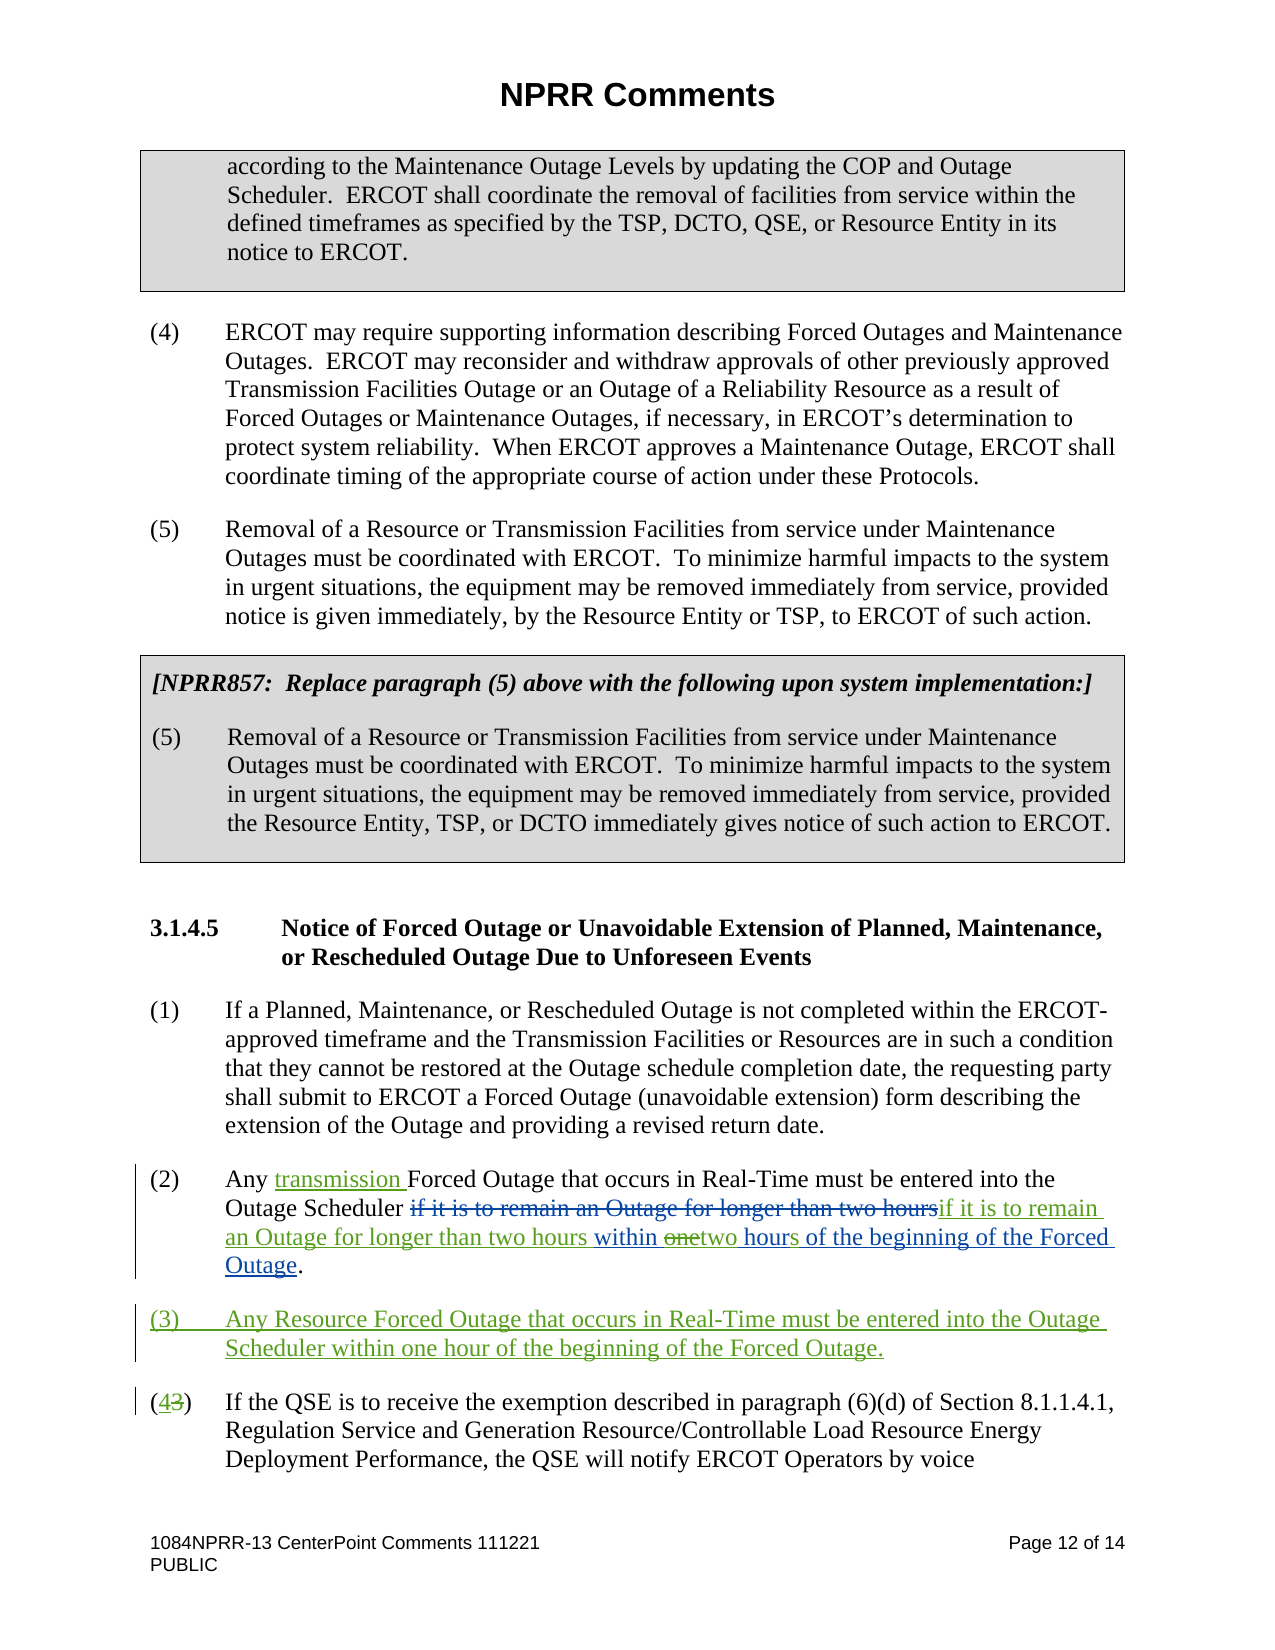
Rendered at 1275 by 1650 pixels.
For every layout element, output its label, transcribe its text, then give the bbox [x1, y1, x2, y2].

text (4) ERCOT may require supporting information describing Forced Outages and Maintenance Outages. ERCOT may reconsider and withdraw approvals of other previously approved Transmission Facilities Outage or an Outage of a Reliability Resource as a result of Forced Outages or Maintenance Outages, if necessary, in ERCOT’s determination to protect system reliability. When ERCOT approves a Maintenance Outage, ERCOT shall coordinate timing of the appropriate course of action under these Protocols. [150, 317, 1125, 489]
table_header [NPRR857: Replace paragraph (5) above with the following upon system implementation:] (5) Removal of a Resource or Transmission Facilities from service under Maintenance Outages must be coordinated with ERCOT. To minimize harmful impacts to the system in urgent situations, the equipment may be removed immediately from service, provided the Resource Entity, TSP, or DCTO immediately gives notice of such action to ERCOT. [141, 656, 1124, 862]
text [150, 1387, 1125, 1473]
text (2) Any Forced Outage that occurs in Real-Time must be entered into the Outage Scheduler . [150, 1164, 1125, 1279]
text (1) If a Planned, Maintenance, or Rescheduled Outage is not completed within the ERCOT-approved timeframe and the Transmission Facilities or Resources are in such a condition that they cannot be restored at the Outage schedule completion date, the requesting party shall submit to ERCOT a Forced Outage (unavoidable extension) form describing the extension of the Outage and providing a revised return date. [150, 995, 1125, 1139]
text (5) Removal of a Resource or Transmission Facilities from service under Maintenance Outages must be coordinated with ERCOT. To minimize harmful impacts to the system in urgent situations, the equipment may be removed immediately from service, provided notice is given immediately, by the Resource Entity or TSP, to ERCOT of such action. [150, 514, 1125, 629]
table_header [141, 151, 1124, 291]
text 3.1.4.5 Notice of Forced Outage or Unavoidable Extension of Planned, Maintenance, or Rescheduled Outage Due to Unforeseen Events [150, 913, 1125, 970]
